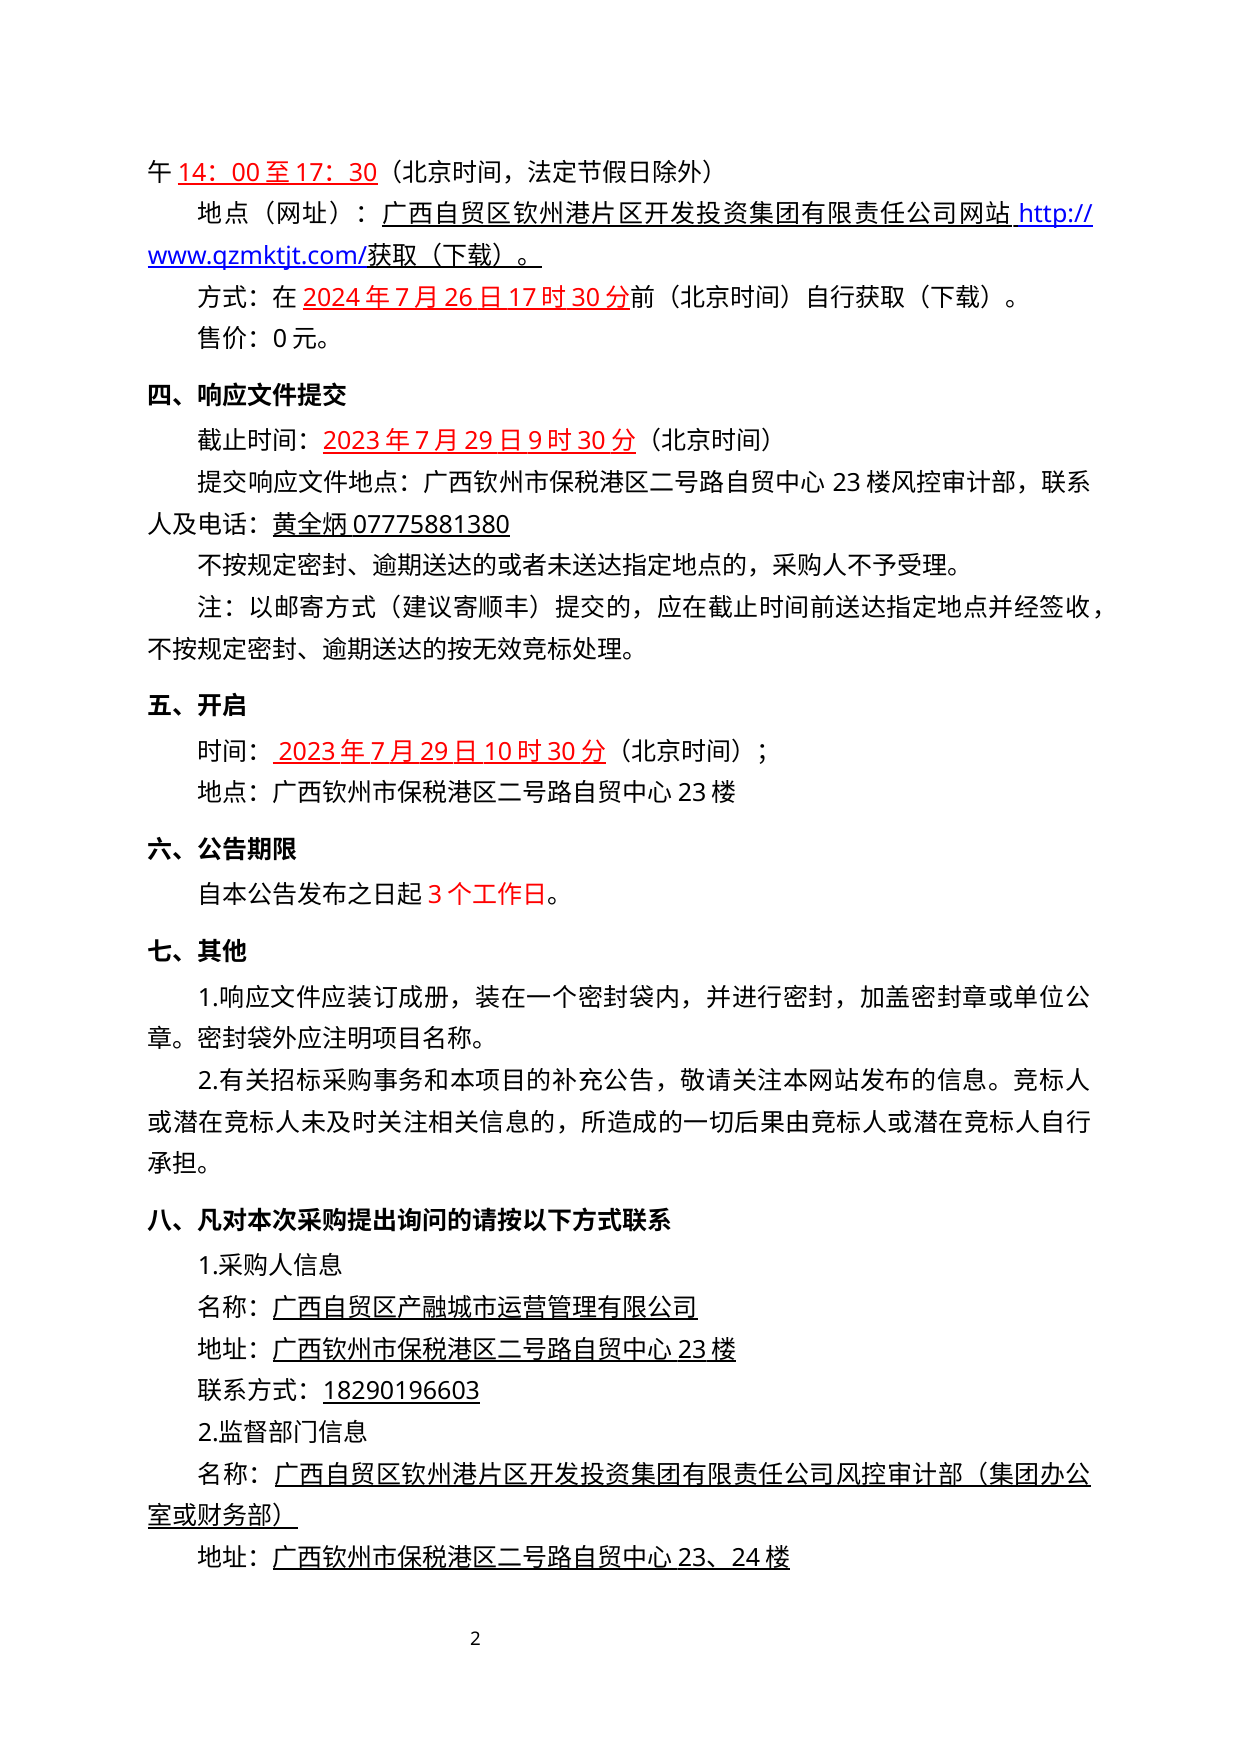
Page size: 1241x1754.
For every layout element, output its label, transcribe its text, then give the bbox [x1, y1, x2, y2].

text 1.响应文件应装订成册，装在一个密封袋内，并进行密封，加盖密封章或单位公章。密封袋外应注明项目名称。 [148, 973, 1092, 1056]
text 截止时间：2023年7月29日9时30分（北京时间） [148, 416, 1092, 458]
text 名称：广西自贸区产融城市运营管理有限公司 [148, 1283, 1092, 1325]
text 四、响应文件提交 [148, 356, 1092, 416]
text 五、开启 [148, 666, 1092, 727]
text 方式：在2024年7月26日17时30分前（北京时间）自行获取（下载）。 [148, 273, 1092, 314]
text 2.有关招标采购事务和本项目的补充公告，敬请关注本网站发布的信息。竞标人或潜在竞标人未及时关注相关信息的，所造成的一切后果由竞标人或潜在竞标人自行承担。 [148, 1056, 1092, 1181]
text 联系方式：18290196603 [148, 1366, 1092, 1408]
text 自本公告发布之日起3个工作日。 [148, 871, 1092, 912]
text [148, 148, 1092, 189]
text 1.采购人信息 [148, 1241, 1092, 1283]
text 不按规定密封、逾期送达的或者未送达指定地点的，采购人不予受理。 [148, 541, 1092, 583]
text 地址：广西钦州市保税港区二号路自贸中心23楼 [148, 1325, 1092, 1366]
text 七、其他 [148, 912, 1092, 973]
text 售价：0元。 [148, 314, 1092, 356]
text 提交响应文件地点：广西钦州市保税港区二号路自贸中心23楼风控审计部，联系人及电话：黄全炳07775881380 [148, 458, 1092, 541]
text 六、公告期限 [148, 810, 1092, 871]
text 地点（网址）：广西自贸区钦州港片区开发投资集团有限责任公司网站http://www.qzmktjt.com/获取（下载）。 [148, 189, 1092, 273]
list 注：以邮寄方式（建议寄顺丰）提交的，应在截止时间前送达指定地点并经签收，不按规定密封、逾期送达的按无效竞标处理。 [148, 583, 1092, 666]
text 时间： 2023年7月29日10时30分（北京时间）； [148, 727, 1092, 768]
text 八、凡对本次采购提出询问的请按以下方式联系 [148, 1181, 1092, 1241]
text 地点：广西钦州市保税港区二号路自贸中心23楼 [148, 768, 1092, 810]
text 地址：广西钦州市保税港区二号路自贸中心23、24楼 [148, 1533, 1092, 1575]
text 2.监督部门信息 [148, 1408, 1092, 1450]
text 名称：广西自贸区钦州港片区开发投资集团有限责任公司风控审计部（集团办公室或财务部） [148, 1450, 1092, 1533]
